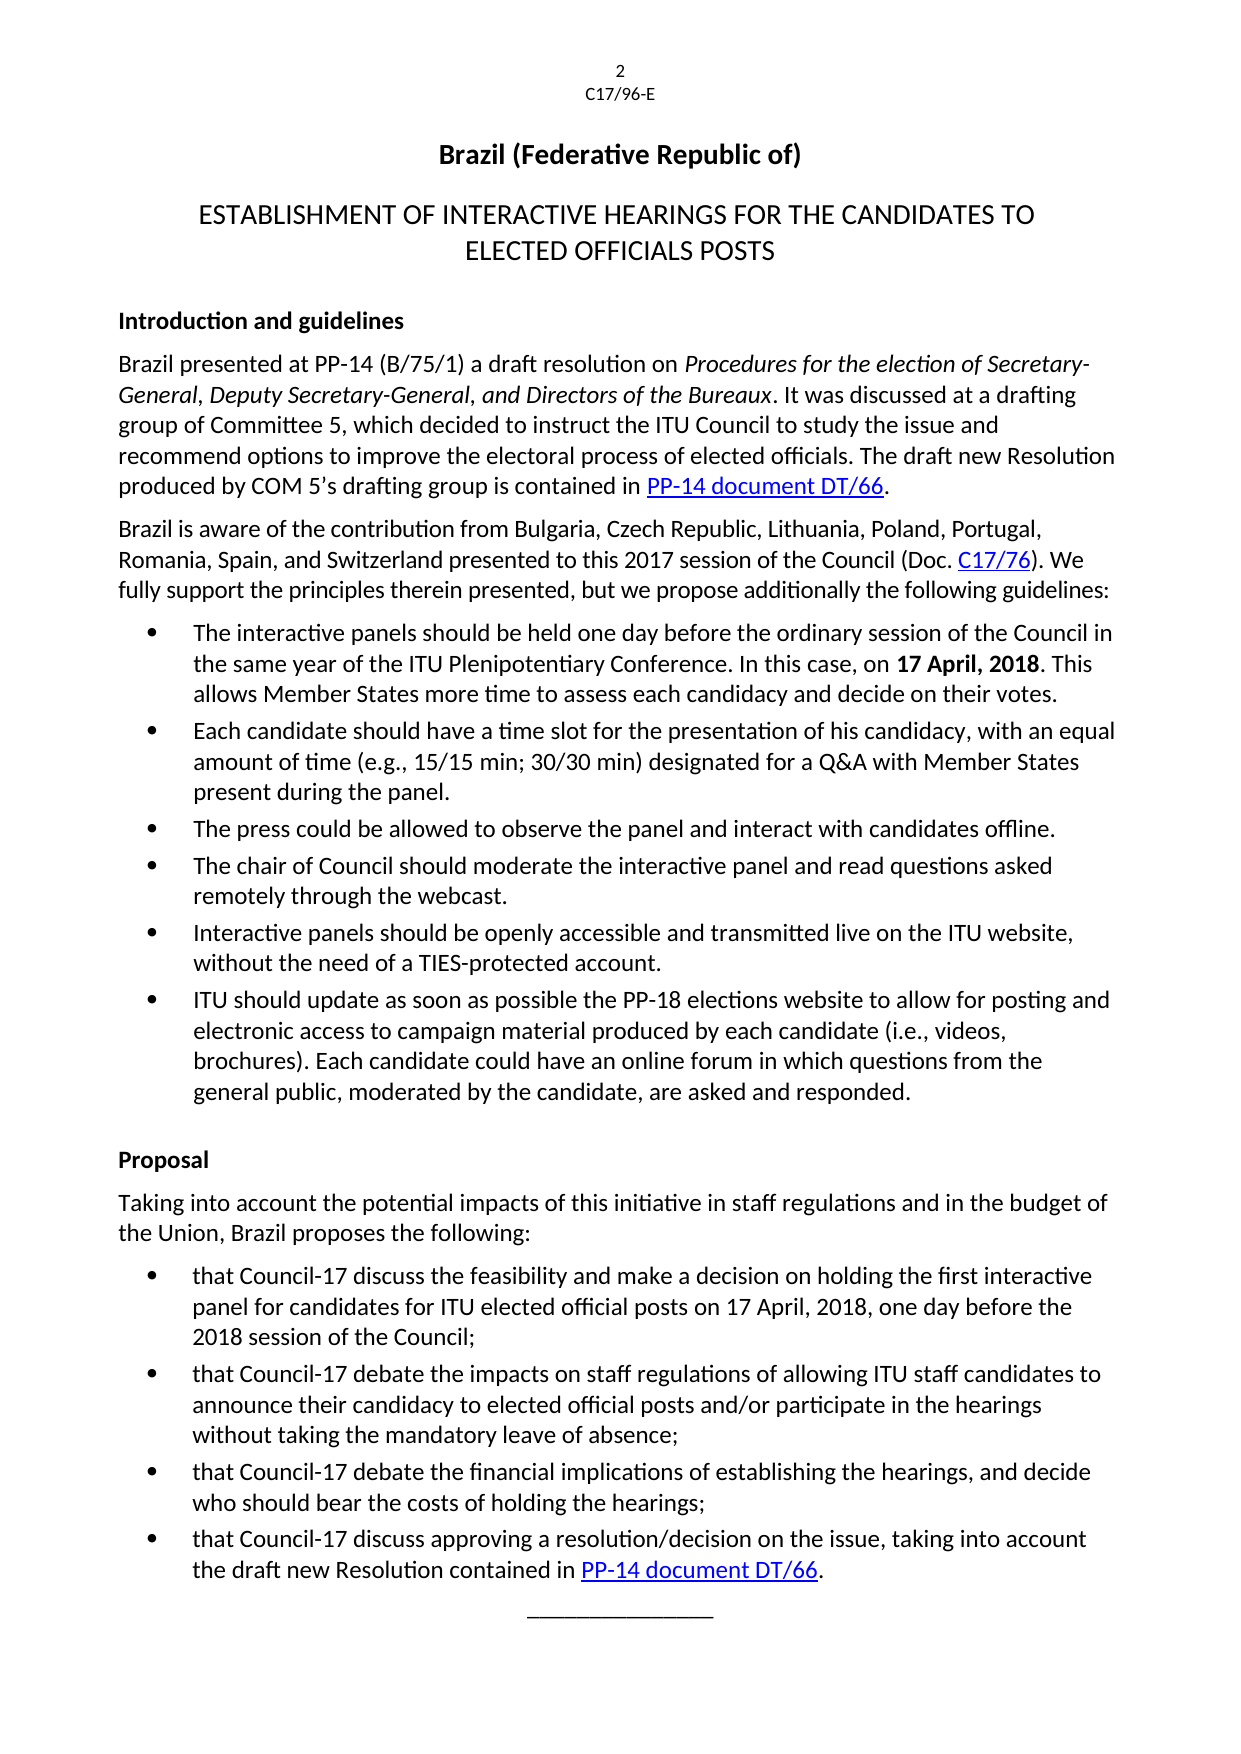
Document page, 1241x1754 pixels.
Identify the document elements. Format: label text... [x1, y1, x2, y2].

text Introduction and guidelines [118, 305, 1122, 336]
text Brazil presented at PP-14 (B/75/1) a draft resolution on Procedures for the election of Secretary-General, Deputy Secretary-General, and Directors of the Bureaux. It was discussed at a drafting group of Committee 5, which decided to instruct the ITU Council to study the issue and recommend options to improve the electoral process of elected officials. The draft new Resolution produced by COM 5’s drafting group is contained in PP-14 document DT/66. [118, 348, 1122, 501]
list that Council-17 debate the impacts on staff regulations of allowing ITU staff candidates to announce their candidacy to elected official posts and/or participate in the hearings without taking the mandatory leave of absence; [148, 1358, 1122, 1450]
list The press could be allowed to observe the panel and interact with candidates offline. [148, 813, 1122, 843]
text ESTABLISHMENT OF INTERACTIVE HEARINGS FOR THE CANDIDATES TO ELECTED OFFICIALS POSTS [118, 196, 1122, 268]
list ITU should update as soon as possible the PP-18 elections website to allow for posting and electronic access to campaign material produced by each candidate (i.e., videos, brochures). Each candidate could have an online forum in which questions from the general public, moderated by the candidate, are asked and responded. [148, 984, 1122, 1106]
list Each candidate should have a time slot for the presentation of his candidacy, with an equal amount of time (e.g., 15/15 min; 30/30 min) designated for a Q&A with Member States present during the panel. [148, 715, 1122, 807]
list The interactive panels should be held one day before the ordinary session of the Council in the same year of the ITU Plenipotentiary Conference. In this case, on 17 April, 2018. This allows Member States more time to assess each candidacy and decide on their votes. [148, 617, 1122, 709]
text Proposal [118, 1144, 1122, 1174]
list that Council-17 discuss approving a resolution/decision on the issue, taking into account the draft new Resolution contained in PP-14 document DT/66. [148, 1523, 1122, 1584]
text Brazil (Federative Republic of) [118, 136, 1122, 171]
text Taking into account the potential impacts of this initiative in staff regulations and in the budget of the Union, Brazil proposes the following: [118, 1187, 1122, 1248]
text Brazil is aware of the contribution from Bulgaria, Czech Republic, Lithuania, Poland, Portugal, Romania, Spain, and Switzerland presented to this 2017 session of the Council (Doc. C17/76). We fully support the principles therein presented, but we propose additionally the following guidelines: [118, 513, 1122, 605]
list that Council-17 debate the financial implications of establishing the hearings, and decide who should bear the costs of holding the hearings; [148, 1456, 1122, 1517]
list The chair of Council should moderate the interactive panel and read questions asked remotely through the webcast. [148, 850, 1122, 911]
text _______________ [118, 1591, 1122, 1621]
list that Council-17 discuss the feasibility and make a decision on holding the first interactive panel for candidates for ITU elected official posts on 17 April, 2018, one day before the 2018 session of the Council; [148, 1261, 1122, 1352]
list Interactive panels should be openly accessible and transmitted live on the ITU website, without the need of a TIES-protected account. [148, 917, 1122, 978]
